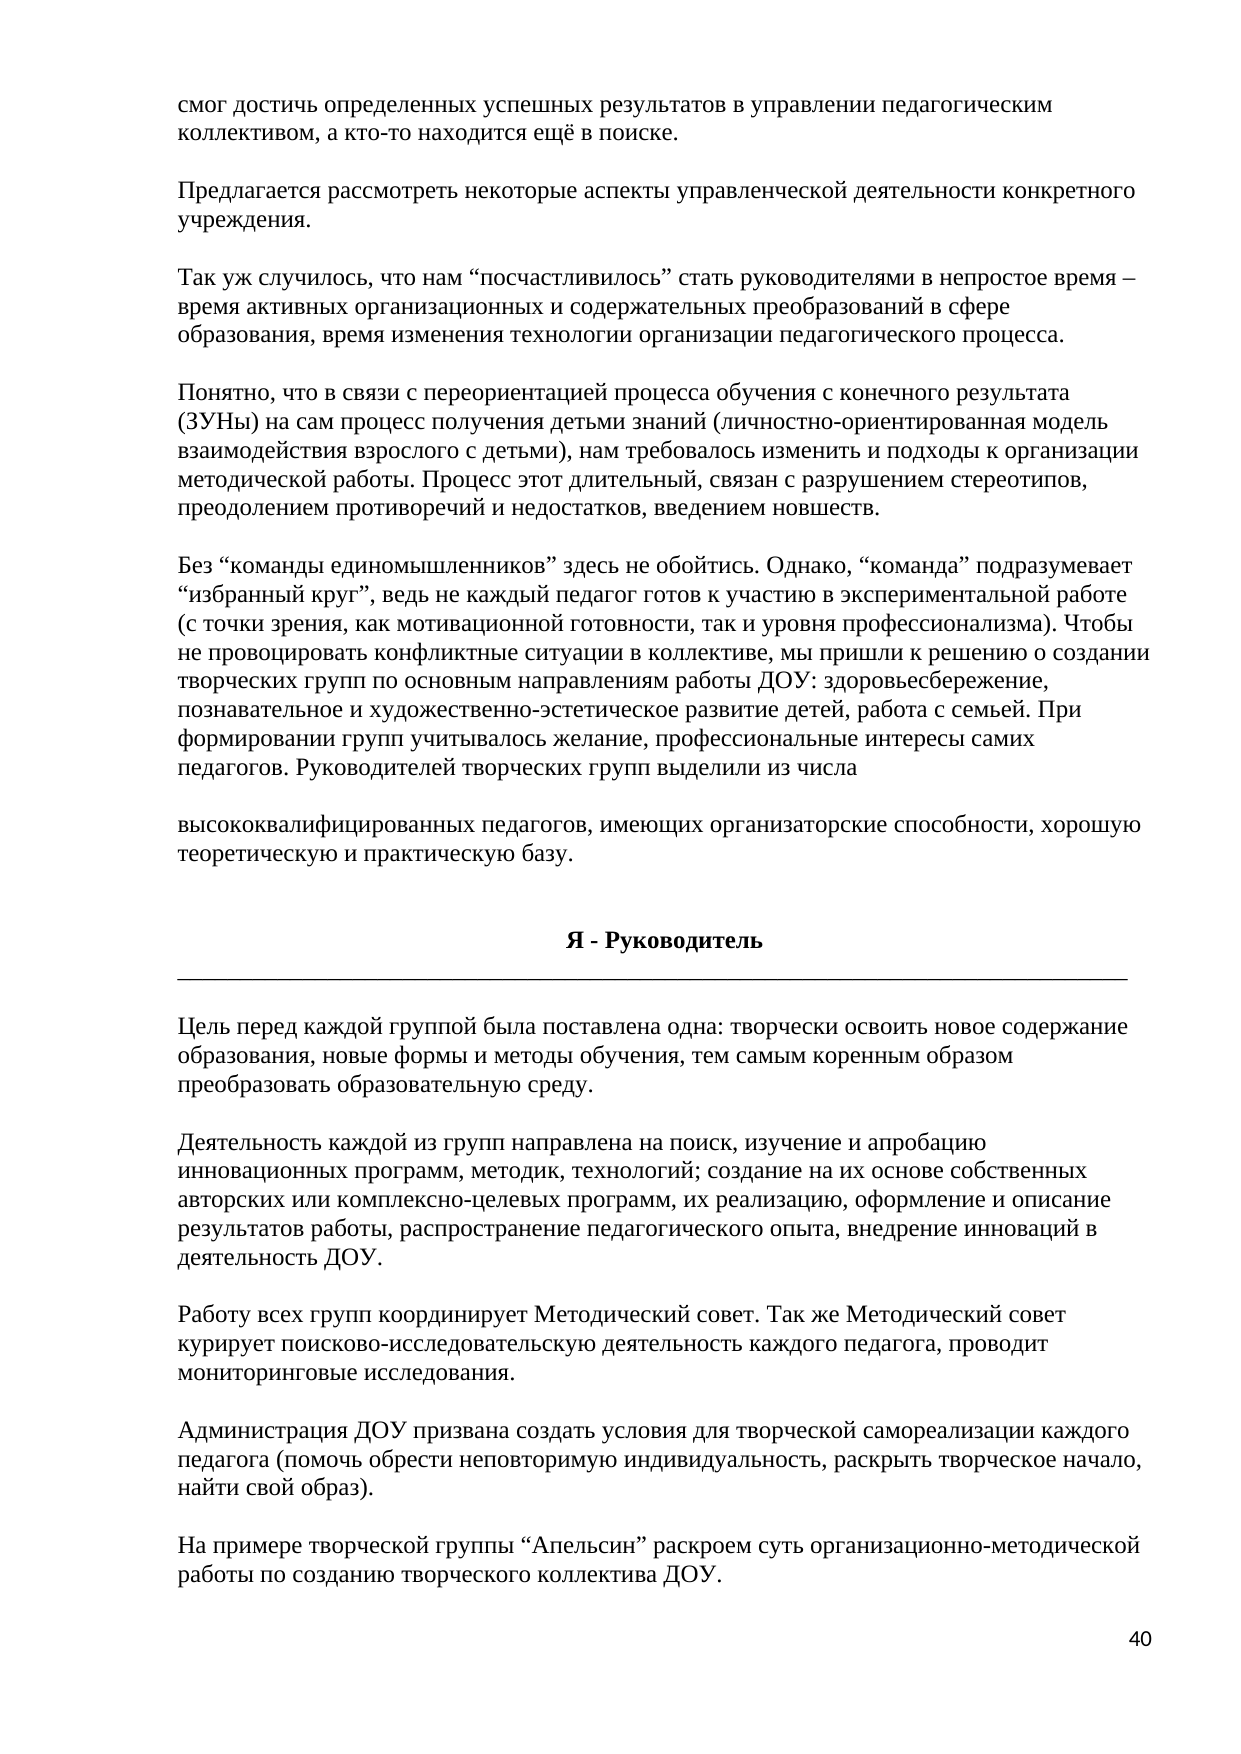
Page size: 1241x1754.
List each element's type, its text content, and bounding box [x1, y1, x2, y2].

text ____________________________________________________________________________ [177, 954, 1152, 982]
text высококвалифицированных педагогов, имеющих организаторские способности, хорошую теоретическую и практическую базу. [177, 809, 1152, 867]
text Администрация ДОУ призвана создать условия для творческой самореализации каждого педагога (помочь обрести неповторимую индивидуальность, раскрыть творческое начало, найти свой образ). [177, 1415, 1152, 1501]
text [177, 89, 1152, 146]
text На примере творческой группы “Апельсин” раскроем суть организационно-методической работы по созданию творческого коллектива ДОУ. [177, 1530, 1152, 1588]
text Деятельность каждой из групп направлена на поиск, изучение и апробацию инновационных программ, методик, технологий; создание на их основе собственных авторских или комплексно-целевых программ, их реализацию, оформление и описание результатов работы, распространение педагогического опыта, внедрение инноваций в деятельность ДОУ. [177, 1127, 1152, 1270]
text Я - Руководитель [177, 925, 1152, 954]
text Предлагается рассмотреть некоторые аспекты управленческой деятельности конкретного учреждения. [177, 175, 1152, 233]
text Цель перед каждой группой была поставлена одна: творчески освоить новое содержание образования, новые формы и методы обучения, тем самым коренным образом преобразовать образовательную среду. [177, 1011, 1152, 1097]
text Понятно, что в связи с переориентацией процесса обучения с конечного результата (ЗУНы) на сам процесс получения детьми знаний (личностно-ориентированная модель взаимодействия взрослого с детьми), нам требовалось изменить и подходы к организации методической работы. Процесс этот длительный, связан с разрушением стереотипов, преодолением противоречий и недостатков, введением новшеств. [177, 377, 1152, 521]
text Так уж случилось, что нам “посчастливилось” стать руководителями в непростое время – время активных организационных и содержательных преобразований в сфере образования, время изменения технологии организации педагогического процесса. [177, 262, 1152, 348]
text Работу всех групп координирует Методический совет. Так же Методический совет курирует поисково-исследовательскую деятельность каждого педагога, проводит мониторинговые исследования. [177, 1299, 1152, 1386]
text Без “команды единомышленников” здесь не обойтись. Однако, “команда” подразумевает “избранный круг”, ведь не каждый педагог готов к участию в экспериментальной работе (с точки зрения, как мотивационной готовности, так и уровня профессионализма). Чтобы не провоцировать конфликтные ситуации в коллективе, мы пришли к решению о создании творческих групп по основным направлениям работы ДОУ: здоровьесбережение, познавательное и художественно-эстетическое развитие детей, работа с семьей. При формировании групп учитывалось желание, профессиональные интересы самих педагогов. Руководителей творческих групп выделили из числа [177, 550, 1152, 780]
